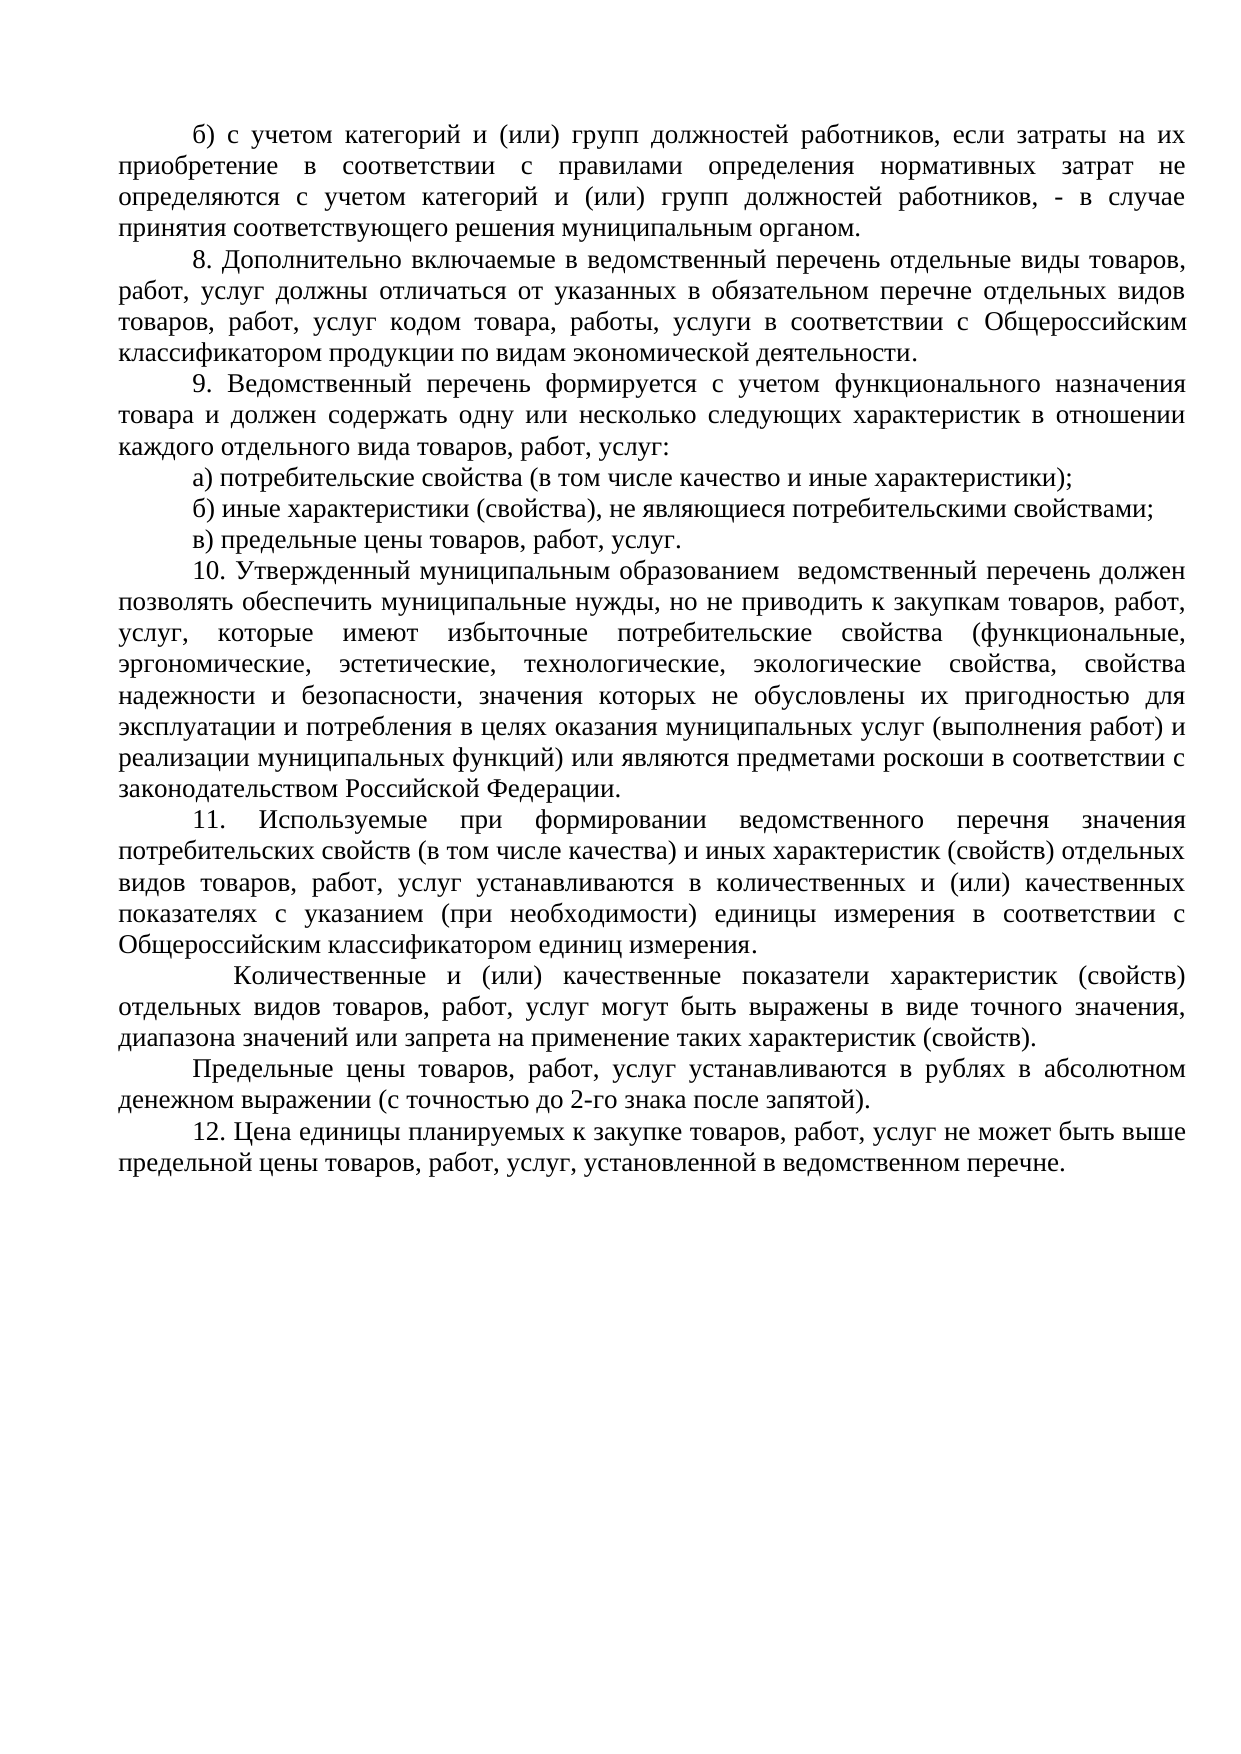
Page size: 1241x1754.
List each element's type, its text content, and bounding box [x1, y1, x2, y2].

text в) предельные цены товаров, работ, услуг. [118, 523, 1187, 554]
text 12. Цена единицы планируемых к закупке товаров, работ, услуг не может быть выше предельной цены товаров, работ, услуг, установленной в ведомственном перечне. [118, 1115, 1187, 1177]
text Количественные и (или) качественные показатели характеристик (свойств) отдельных видов товаров, работ, услуг могут быть выражены в виде точного значения, диапазона значений или запрета на применение таких характеристик (свойств). [118, 959, 1187, 1052]
text Предельные цены товаров, работ, услуг устанавливаются в рублях в абсолютном денежном выражении (с точностью до 2-го знака после запятой). [118, 1052, 1187, 1115]
text б) иные характеристики (свойства), не являющиеся потребительскими свойствами; [118, 492, 1187, 523]
text 10. Утвержденный муниципальным образованием ведомственный перечень должен позволять обеспечить муниципальные нужды, но не приводить к закупкам товаров, работ, услуг, которые имеют избыточные потребительские свойства (функциональные, эргономические, эстетические, технологические, экологические свойства, свойства надежности и безопасности, значения которых не обусловлены их пригодностью для эксплуатации и потребления в целях оказания муниципальных услуг (выполнения работ) и реализации муниципальных функций) или являются предметами роскоши в соответствии с законодательством Российской Федерации. [118, 554, 1187, 803]
text 11. Используемые при формировании ведомственного перечня значения потребительских свойств (в том числе качества) и иных характеристик (свойств) отдельных видов товаров, работ, услуг устанавливаются в количественных и (или) качественных показателях с указанием (при необходимости) единицы измерения в соответствии с Общероссийским классификатором единиц измерения. [118, 803, 1187, 959]
text а) потребительские свойства (в том числе качество и иные характеристики); [118, 461, 1187, 492]
text б) с учетом категорий и (или) групп должностей работников, если затраты на их приобретение в соответствии с правилами определения нормативных затрат не определяются с учетом категорий и (или) групп должностей работников, - в случае принятия соответствующего решения муниципальным органом. [118, 118, 1187, 243]
text 9. Ведомственный перечень формируется с учетом функционального назначения товара и должен содержать одну или несколько следующих характеристик в отношении каждого отдельного вида товаров, работ, услуг: [118, 367, 1187, 461]
text 8. Дополнительно включаемые в ведомственный перечень отдельные виды товаров, работ, услуг должны отличаться от указанных в обязательном перечне отдельных видов товаров, работ, услуг кодом товара, работы, услуги в соответствии с Общероссийским классификатором продукции по видам экономической деятельности. [118, 243, 1187, 367]
